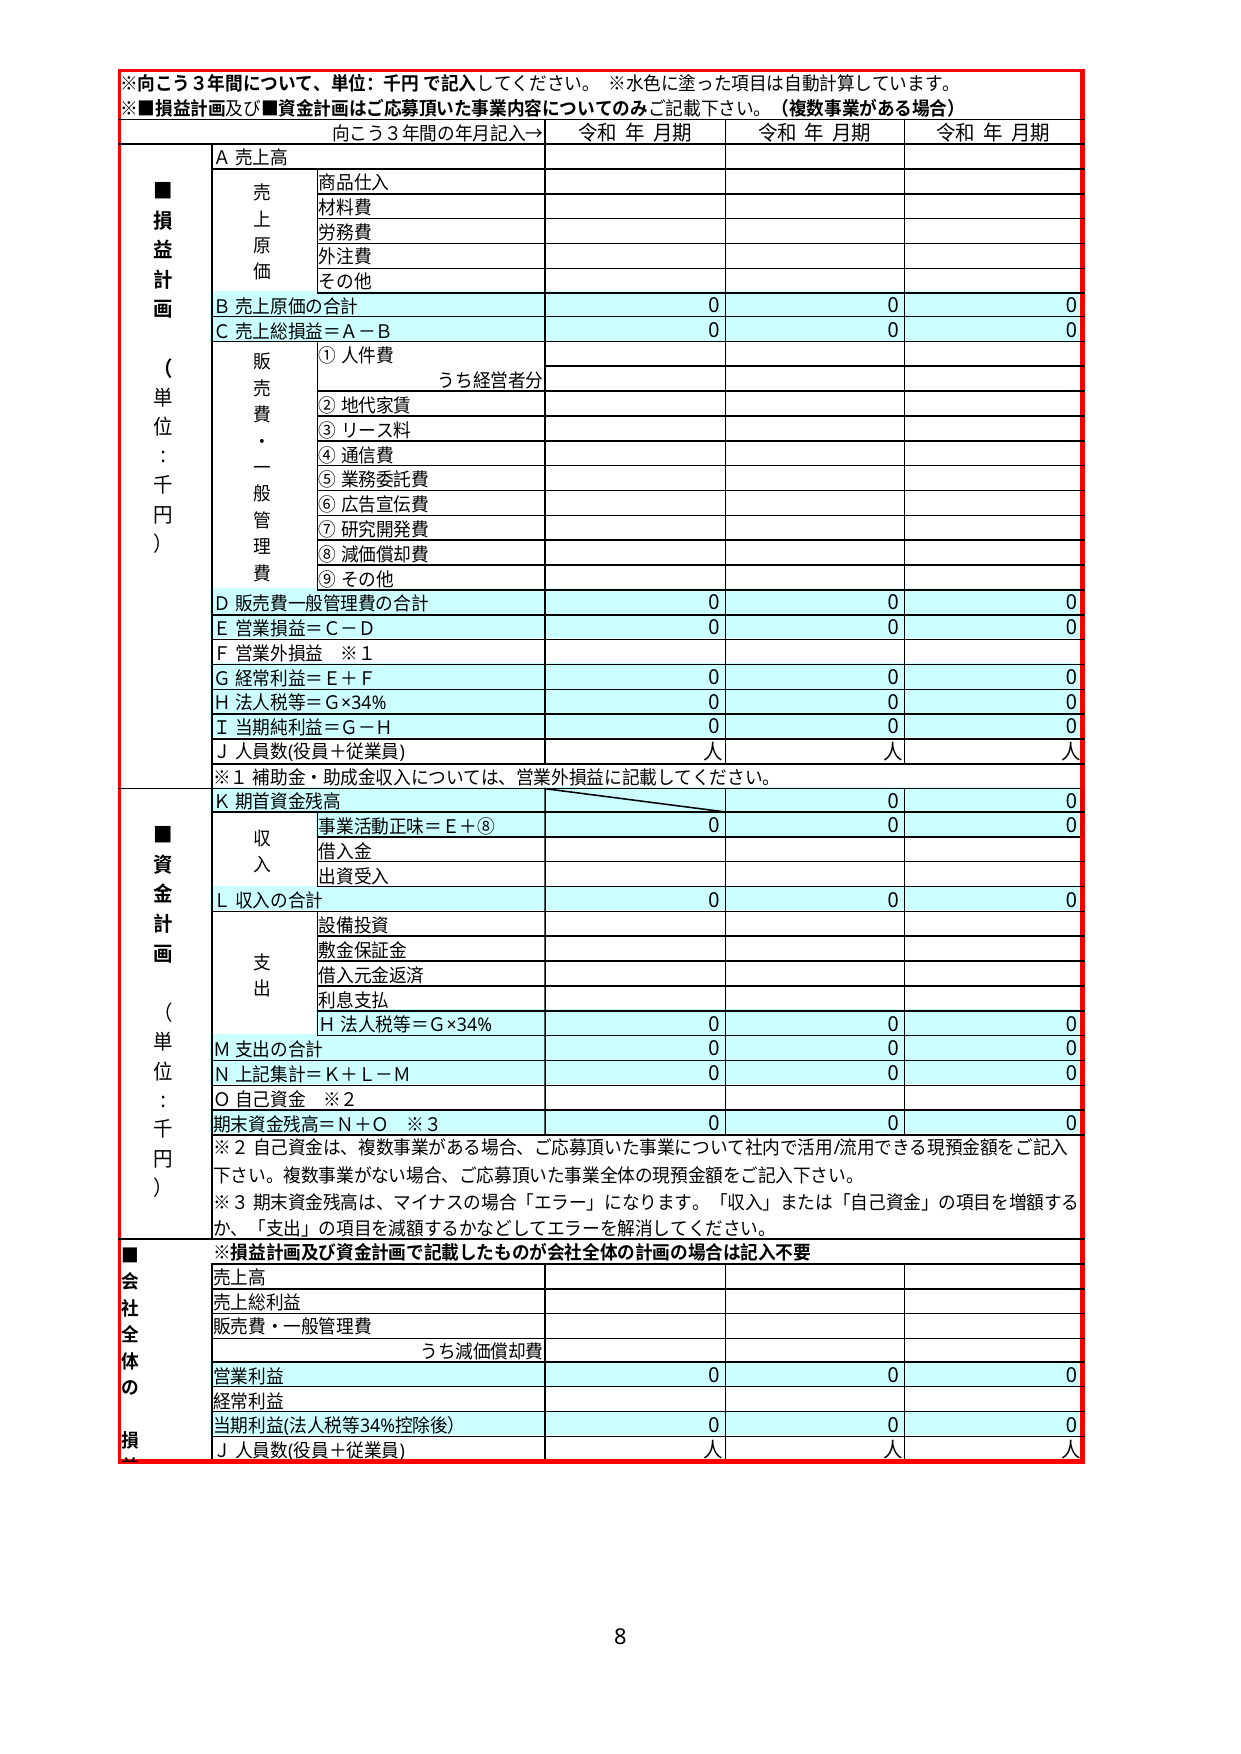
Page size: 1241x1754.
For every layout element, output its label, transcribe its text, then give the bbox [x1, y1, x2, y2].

text 記入後、表全体の赤枠が表示されるようにして保存してください） [118, 69, 1122, 1550]
